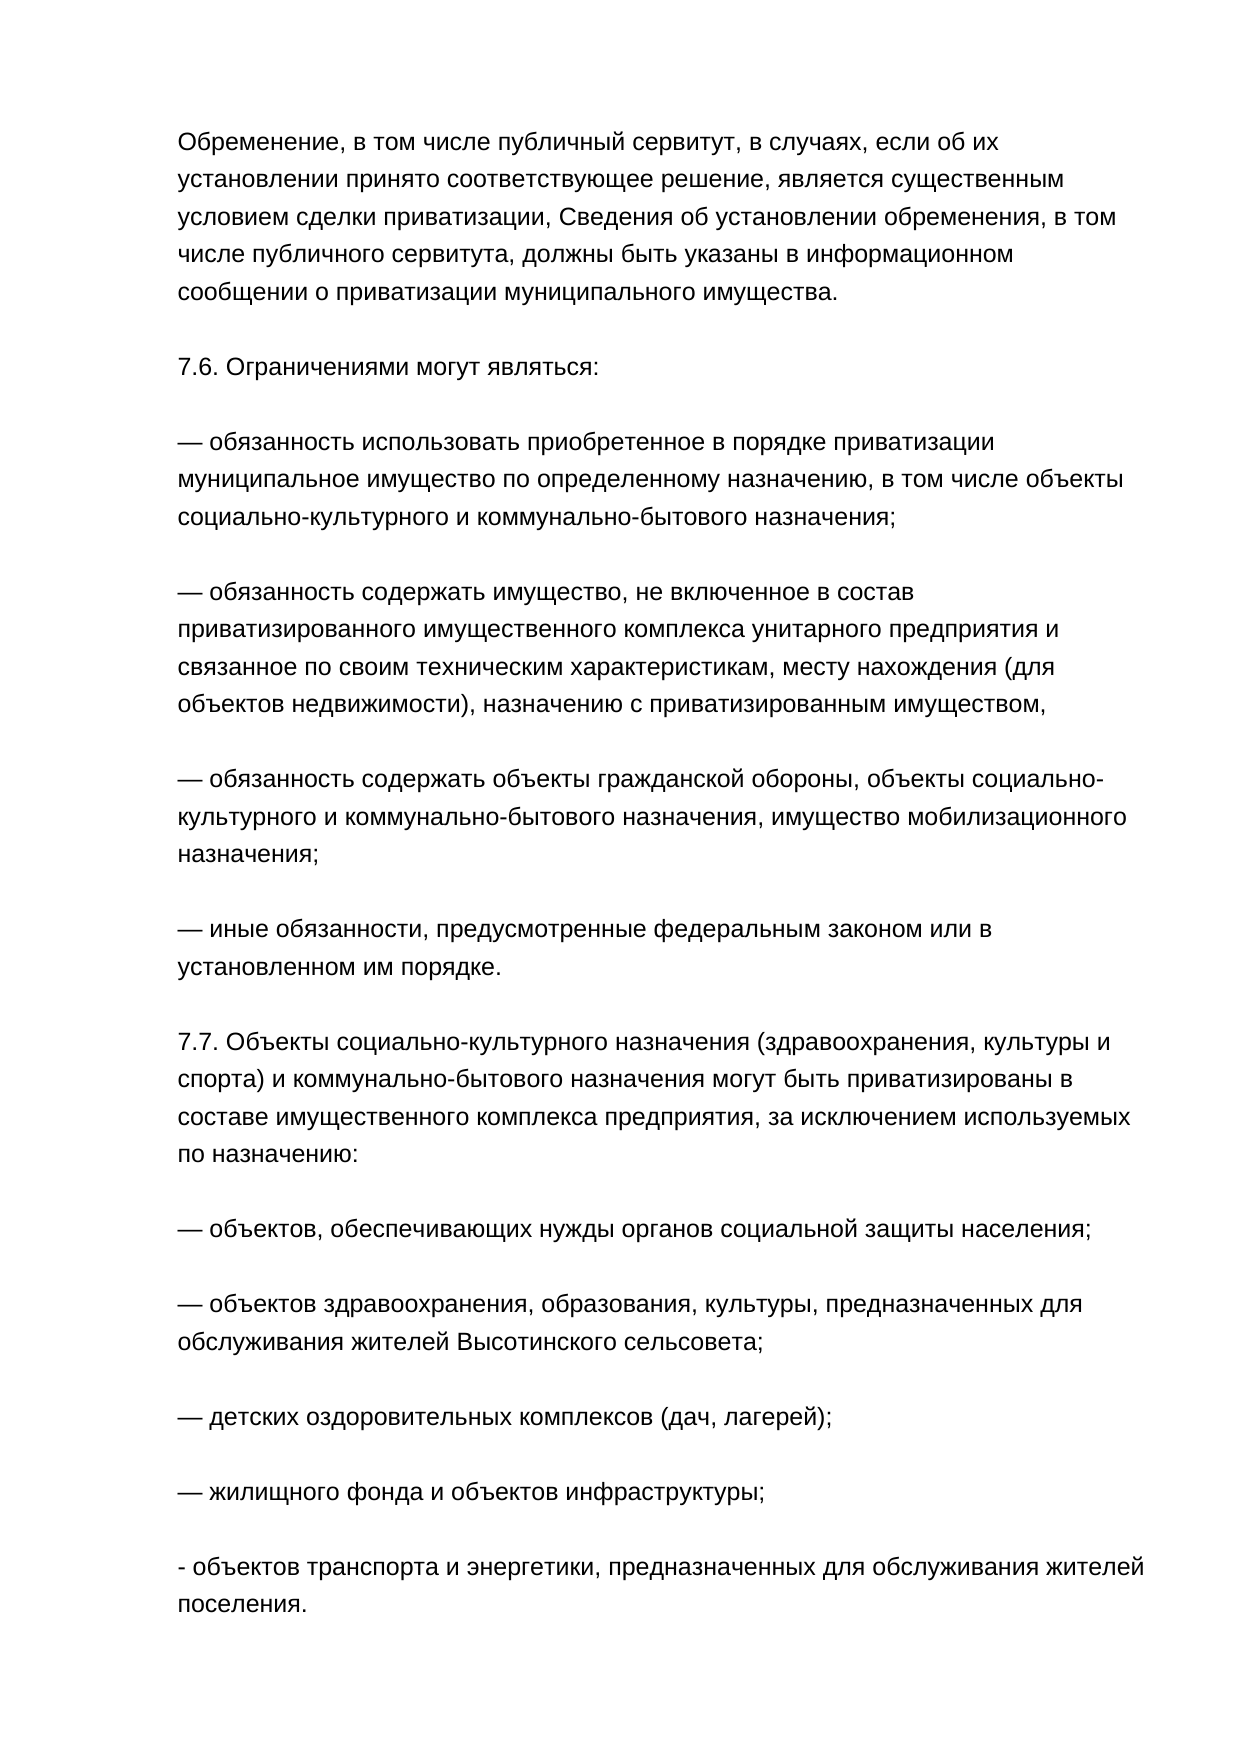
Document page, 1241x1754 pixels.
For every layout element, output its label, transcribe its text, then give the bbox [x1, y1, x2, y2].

text — обязанность содержать имущество, не включенное в состав приватизированного имущественного комплекса унитарного предприятия и связанное по своим техническим характеристикам, месту нахождения (для объектов недвижимости), назначению с приватизированным имуществом, [177, 568, 1152, 718]
text — жилищного фонда и объектов инфраструктуры; [177, 1468, 1152, 1506]
text — объектов, обеспечивающих нужды органов социальной защиты населения; [177, 1206, 1152, 1243]
text 7.6. Ограничениями могут являться: [177, 343, 1152, 381]
text - объектов транспорта и энергетики, предназначенных для обслуживания жителей поселения. [177, 1543, 1152, 1618]
text — обязанность содержать объекты гражданской обороны, объекты социально-культурного и коммунально-бытового назначения, имущество мобилизационного назначения; [177, 756, 1152, 868]
text Обременение, в том числе публичный сервитут, в случаях, если об их установлении принято соответствующее решение, является существенным условием сделки приватизации, Сведения об установлении обременения, в том числе публичного сервитута, должны быть указаны в информационном сообщении о приватизации муниципального имущества. [177, 118, 1152, 306]
text — объектов здравоохранения, образования, культуры, предназначенных для обслуживания жителей Высотинского сельсовета; [177, 1281, 1152, 1356]
text — иные обязанности, предусмотренные федеральным законом или в установленном им порядке. [177, 906, 1152, 981]
text — обязанность использовать приобретенное в порядке приватизации муниципальное имущество по определенному назначению, в том числе объекты социально-культурного и коммунально-бытового назначения; [177, 418, 1152, 531]
text 7.7. Объекты социально-культурного назначения (здравоохранения, культуры и спорта) и коммунально-бытового назначения могут быть приватизированы в составе имущественного комплекса предприятия, за исключением используемых по назначению: [177, 1018, 1152, 1168]
text — детских оздоровительных комплексов (дач, лагерей); [177, 1393, 1152, 1431]
